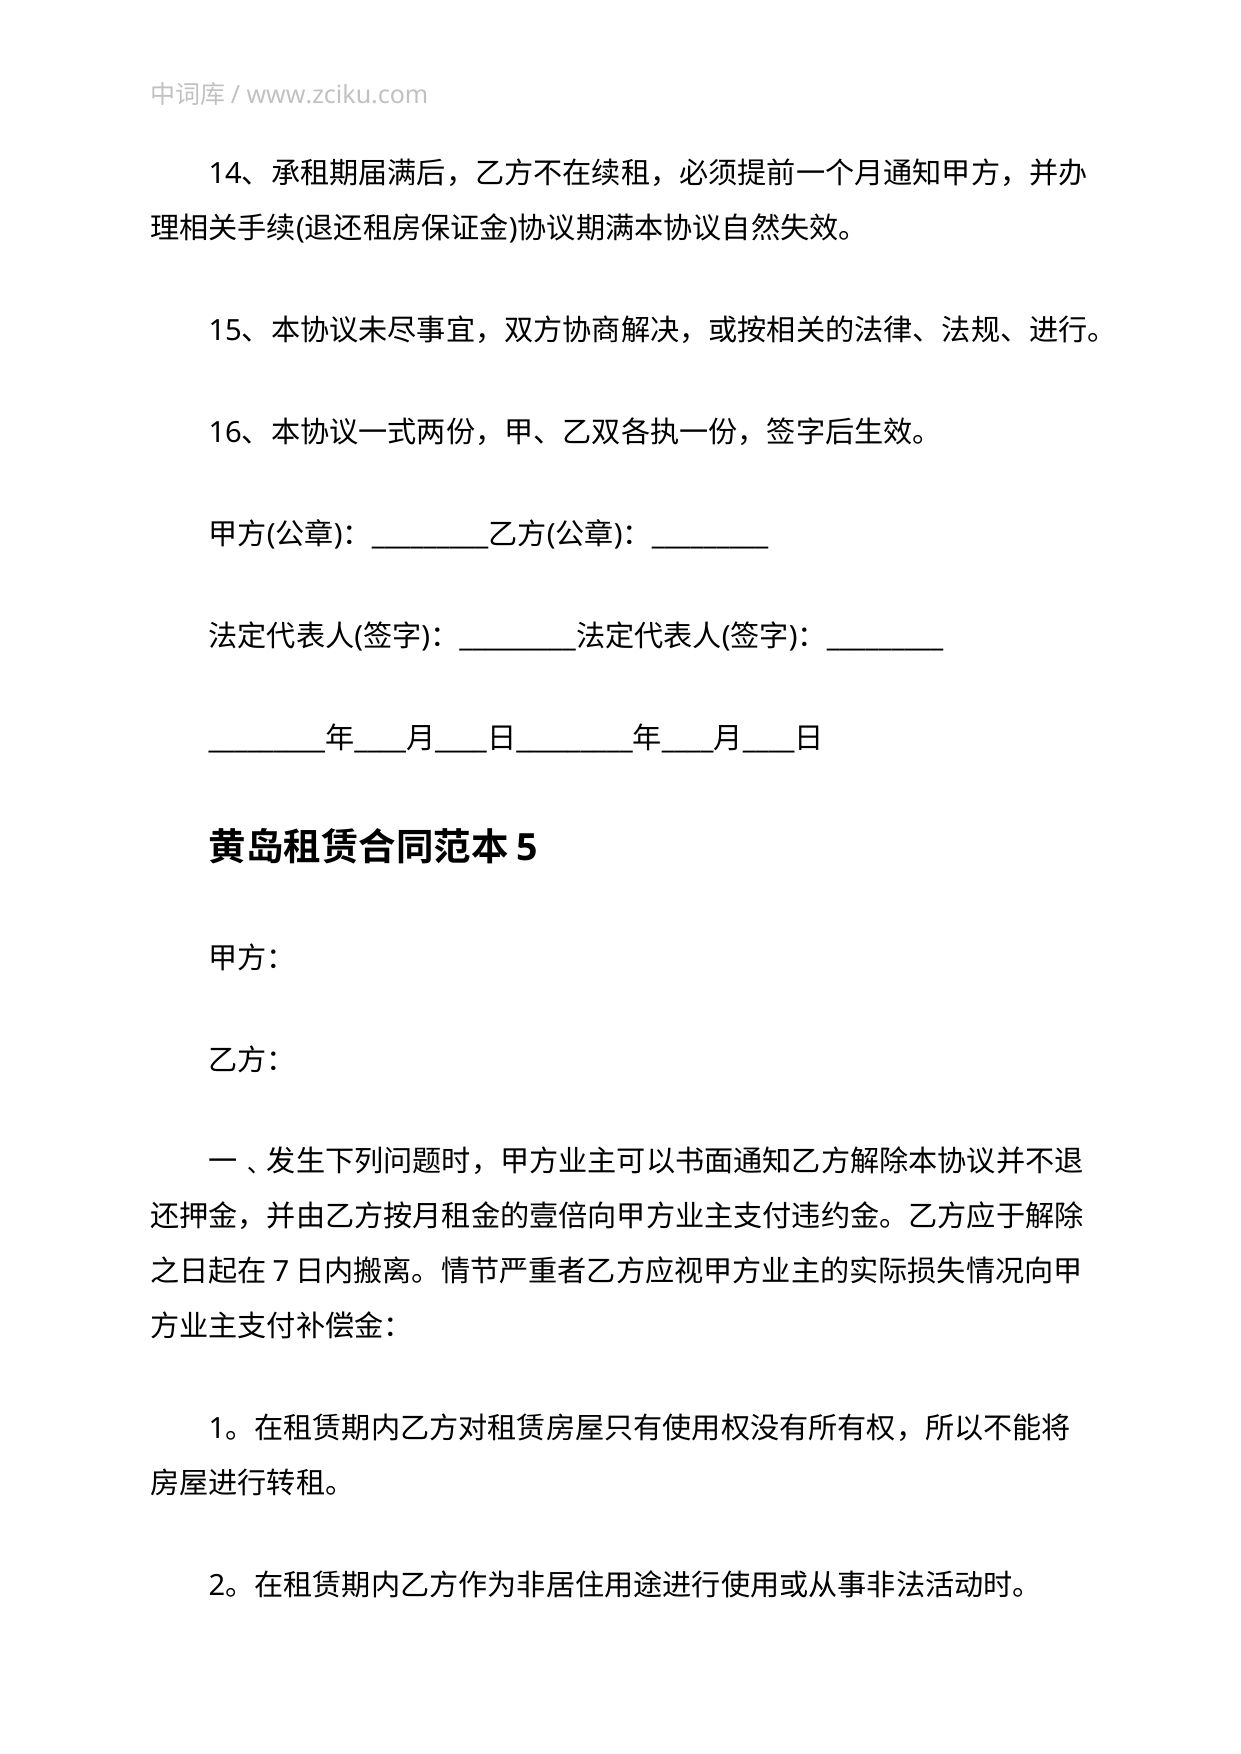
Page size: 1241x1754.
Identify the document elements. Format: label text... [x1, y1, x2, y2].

text 一﹑发生下列问题时，甲方业主可以书面通知乙方解除本协议并不退还押金，并由乙方按月租金的壹倍向甲方业主支付违约金。乙方应于解除之日起在7日内搬离。情节严重者乙方应视甲方业主的实际损失情况向甲方业主支付补偿金： [150, 1138, 1090, 1345]
text 黄岛租赁合同范本5 [150, 817, 1090, 871]
text 16、本协议一式两份，甲、乙双各执一份，签字后生效。 [150, 409, 1090, 451]
text _________年____月____日_________年____月____日 [150, 715, 1090, 757]
text 法定代表人(签字)：_________法定代表人(签字)：_________ [150, 613, 1090, 655]
text 14、承租期届满后，乙方不在续租，必须提前一个月通知甲方，并办理相关手续(退还租房保证金)协议期满本协议自然失效。 [150, 150, 1090, 247]
text 15、本协议未尽事宜，双方协商解决，或按相关的法律、法规、进行。 [150, 307, 1090, 349]
text 2。在租赁期内乙方作为非居住用途进行使用或从事非法活动时。 [150, 1561, 1090, 1604]
text 甲方： [150, 934, 1090, 977]
text 甲方(公章)：_________乙方(公章)：_________ [150, 511, 1090, 553]
text 乙方： [150, 1036, 1090, 1078]
text 1。在租赁期内乙方对租赁房屋只有使用权没有所有权，所以不能将房屋进行转租。 [150, 1404, 1090, 1502]
